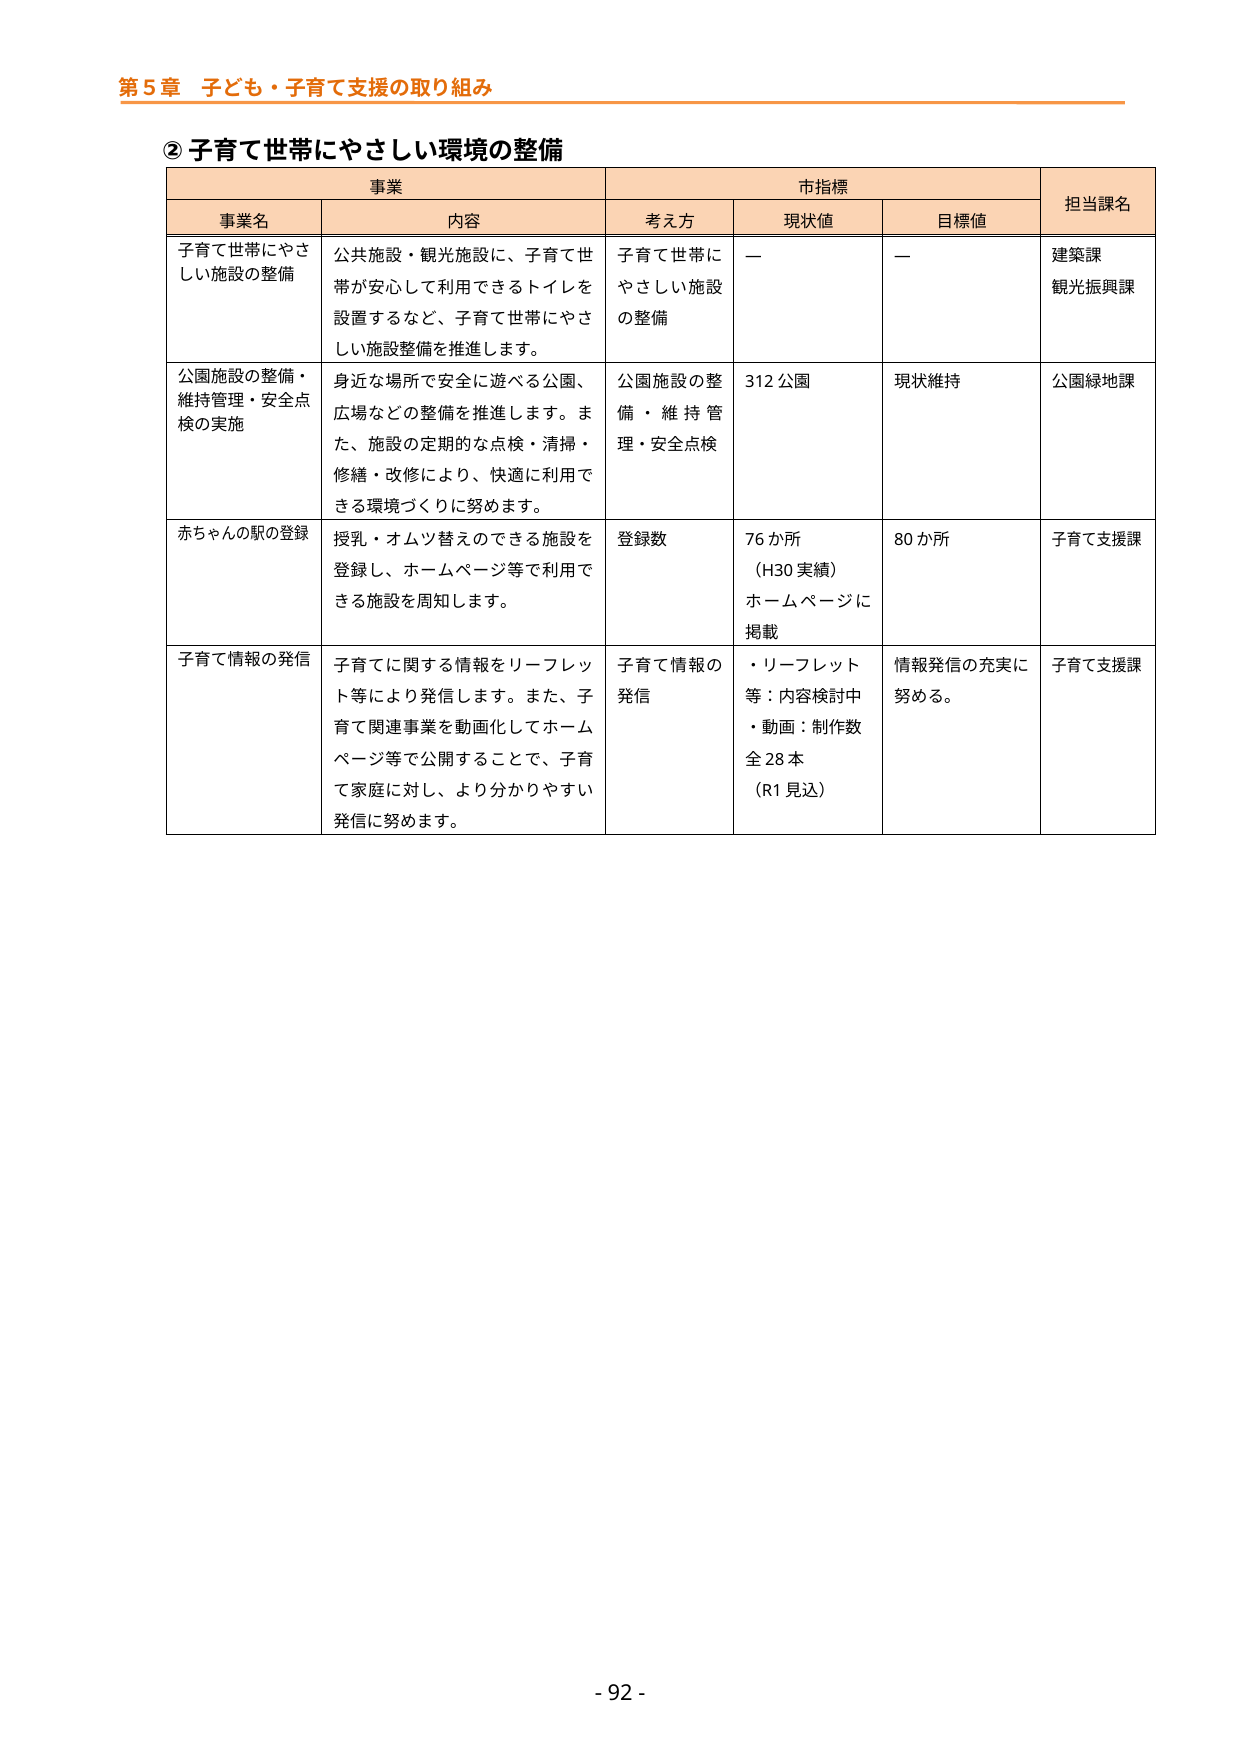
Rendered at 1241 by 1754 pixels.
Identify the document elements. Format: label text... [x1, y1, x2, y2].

text ②子育て世帯にやさしい環境の整備 [162, 131, 1100, 167]
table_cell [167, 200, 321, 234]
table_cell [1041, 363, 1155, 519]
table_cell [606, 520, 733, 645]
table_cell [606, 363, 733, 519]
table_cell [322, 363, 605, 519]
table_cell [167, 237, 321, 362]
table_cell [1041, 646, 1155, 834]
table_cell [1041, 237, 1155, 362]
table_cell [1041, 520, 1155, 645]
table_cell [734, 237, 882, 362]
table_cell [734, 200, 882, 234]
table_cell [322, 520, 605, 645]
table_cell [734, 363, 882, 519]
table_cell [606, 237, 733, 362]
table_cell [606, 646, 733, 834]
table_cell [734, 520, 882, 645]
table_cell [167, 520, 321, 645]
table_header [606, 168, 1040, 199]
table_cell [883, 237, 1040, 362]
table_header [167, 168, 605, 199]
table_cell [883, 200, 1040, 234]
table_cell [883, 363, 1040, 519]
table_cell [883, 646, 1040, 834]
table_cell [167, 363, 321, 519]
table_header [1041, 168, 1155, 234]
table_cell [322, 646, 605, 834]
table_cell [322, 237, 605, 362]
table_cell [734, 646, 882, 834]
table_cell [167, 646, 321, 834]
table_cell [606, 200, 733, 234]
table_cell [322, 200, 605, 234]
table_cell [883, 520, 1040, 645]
